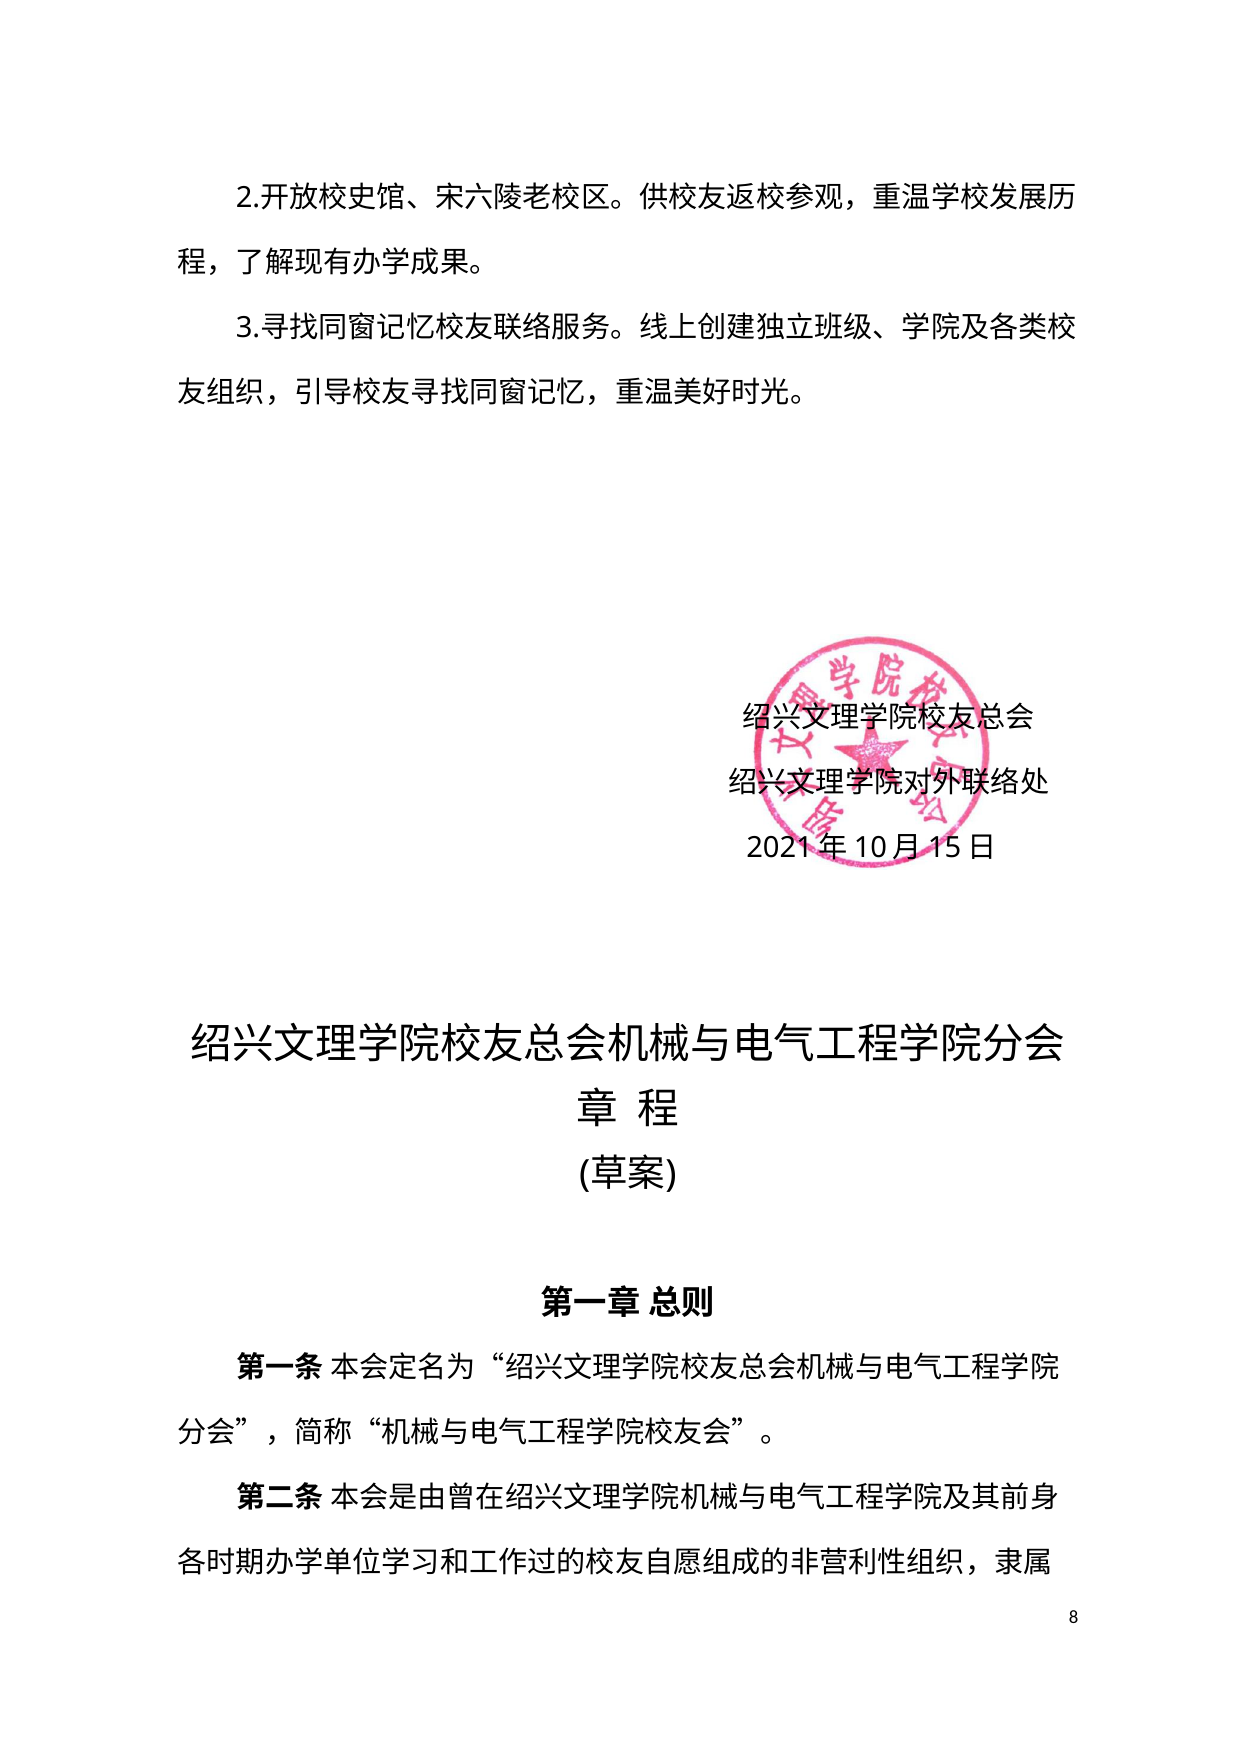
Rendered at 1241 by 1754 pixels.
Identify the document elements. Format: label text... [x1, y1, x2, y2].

text 3.寻找同窗记忆校友联络服务。线上创建独立班级、学院及各类校友组织，引导校友寻找同窗记忆，重温美好时光。 [177, 292, 1078, 422]
text 绍兴文理学院校友总会机械与电气工程学院分会章 程 [177, 1007, 1078, 1137]
picture [744, 634, 992, 682]
text 绍兴文理学院校友总会 [177, 682, 1034, 747]
text 2.开放校史馆、宋六陵老校区。供校友返校参观，重温学校发展历程，了解现有办学成果。 [177, 162, 1078, 292]
text 第一条 本会定名为“绍兴文理学院校友总会机械与电气工程学院分会”，简称“机械与电气工程学院校友会”。 [177, 1332, 1078, 1462]
text 绍兴文理学院对外联络处 [177, 747, 1049, 812]
text (草案) [177, 1137, 1078, 1202]
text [177, 1462, 1078, 1592]
text 第一章 总则 [177, 1267, 1078, 1332]
text 2021年10月15日 [177, 812, 1078, 877]
